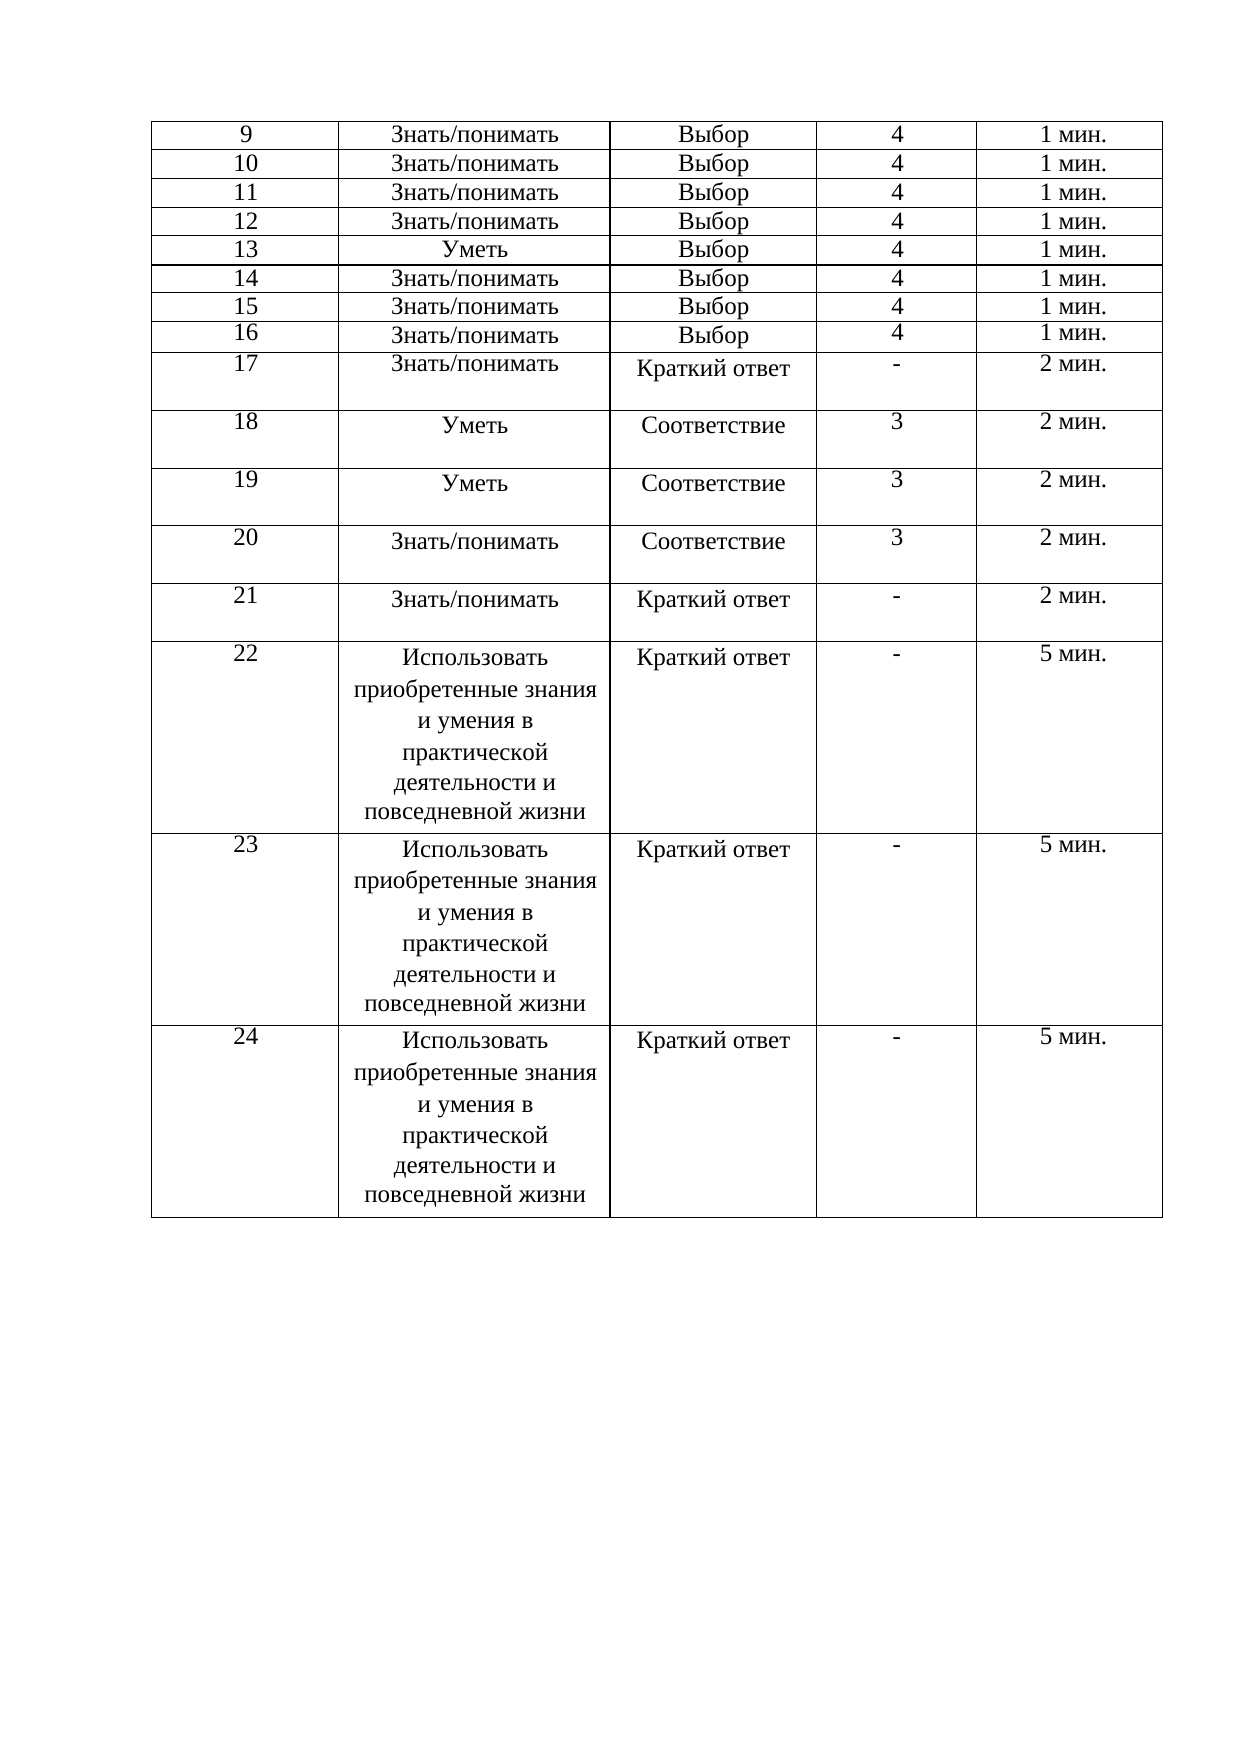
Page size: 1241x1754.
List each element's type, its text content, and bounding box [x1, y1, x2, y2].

table_cell 2 мин. [977, 584, 1162, 641]
table_cell Использовать приобретенные знания и умения в практической деятельности и повседневной жизни [339, 1026, 609, 1217]
table_cell 3 [817, 469, 976, 525]
table_cell 1 мин. [977, 208, 1162, 235]
table_cell 4 [817, 266, 976, 292]
table_cell Выбор [611, 150, 816, 178]
table_cell Краткий ответ [611, 834, 816, 1024]
table_cell 16 [152, 322, 338, 352]
table_cell 1 мин. [977, 322, 1162, 352]
table_cell - [817, 1026, 976, 1217]
table_cell - [817, 642, 976, 833]
table_header Знать/понимать [339, 122, 609, 149]
table_cell Краткий ответ [611, 353, 816, 409]
table_cell 2 мин. [977, 411, 1162, 467]
table_cell Краткий ответ [611, 1026, 816, 1217]
table_cell 23 [152, 834, 338, 1024]
table_cell 1 мин. [977, 179, 1162, 207]
table_header Выбор [611, 122, 816, 149]
table_cell Использовать приобретенные знания и умения в практической деятельности и повседневной жизни [339, 642, 609, 833]
table_cell 21 [152, 584, 338, 641]
table_cell Знать/понимать [339, 266, 609, 292]
table_cell Уметь [339, 411, 609, 467]
table_cell Соответствие [611, 526, 816, 583]
table_cell 11 [152, 179, 338, 207]
table_cell Выбор [611, 293, 816, 321]
table_cell 2 мин. [977, 526, 1162, 583]
table_cell Выбор [611, 179, 816, 207]
table_cell Соответствие [611, 469, 816, 525]
table_cell Уметь [339, 236, 609, 264]
table_cell 3 [817, 411, 976, 467]
table_cell 5 мин. [977, 642, 1162, 833]
table_cell 19 [152, 469, 338, 525]
table_cell 10 [152, 150, 338, 178]
table_cell Краткий ответ [611, 642, 816, 833]
table_cell Выбор [611, 266, 816, 292]
table_cell 4 [817, 322, 976, 352]
table_cell 5 мин. [977, 1026, 1162, 1217]
table_cell 15 [152, 293, 338, 321]
table_cell 1 мин. [977, 293, 1162, 321]
table_cell 1 мин. [977, 150, 1162, 178]
table_cell - [817, 834, 976, 1024]
table_cell 24 [152, 1026, 338, 1217]
table_cell 4 [817, 150, 976, 178]
table_cell 14 [152, 266, 338, 292]
table_cell Краткий ответ [611, 584, 816, 641]
table_cell 4 [817, 179, 976, 207]
table_cell 4 [817, 236, 976, 264]
table_cell Соответствие [611, 411, 816, 467]
table_cell 12 [152, 208, 338, 235]
table_cell 1 мин. [977, 266, 1162, 292]
table_header 4 [817, 122, 976, 149]
table_cell Уметь [339, 469, 609, 525]
table_cell 1 мин. [977, 236, 1162, 264]
table_cell 3 [817, 526, 976, 583]
table_cell Знать/понимать [339, 150, 609, 178]
table_cell Знать/понимать [339, 353, 609, 409]
table_cell 18 [152, 411, 338, 467]
table_cell Использовать приобретенные знания и умения в практической деятельности и повседневной жизни [339, 834, 609, 1024]
table_cell 2 мин. [977, 469, 1162, 525]
table_cell 4 [817, 293, 976, 321]
table_cell Выбор [611, 208, 816, 235]
table_cell Знать/понимать [339, 322, 609, 352]
table_cell Знать/понимать [339, 293, 609, 321]
table_cell Знать/понимать [339, 208, 609, 235]
table_cell Знать/понимать [339, 179, 609, 207]
table_header 1 мин. [977, 122, 1162, 149]
table_cell Выбор [611, 236, 816, 264]
table_cell Выбор [611, 322, 816, 352]
table_header 9 [152, 122, 338, 149]
table_cell 4 [817, 208, 976, 235]
table_cell 13 [152, 236, 338, 264]
table_cell Знать/понимать [339, 526, 609, 583]
table_cell 20 [152, 526, 338, 583]
table_cell 22 [152, 642, 338, 833]
table_cell 5 мин. [977, 834, 1162, 1024]
table_cell Знать/понимать [339, 584, 609, 641]
table_cell - [817, 353, 976, 409]
table_cell 2 мин. [977, 353, 1162, 409]
table_cell 17 [152, 353, 338, 409]
table_cell - [817, 584, 976, 641]
